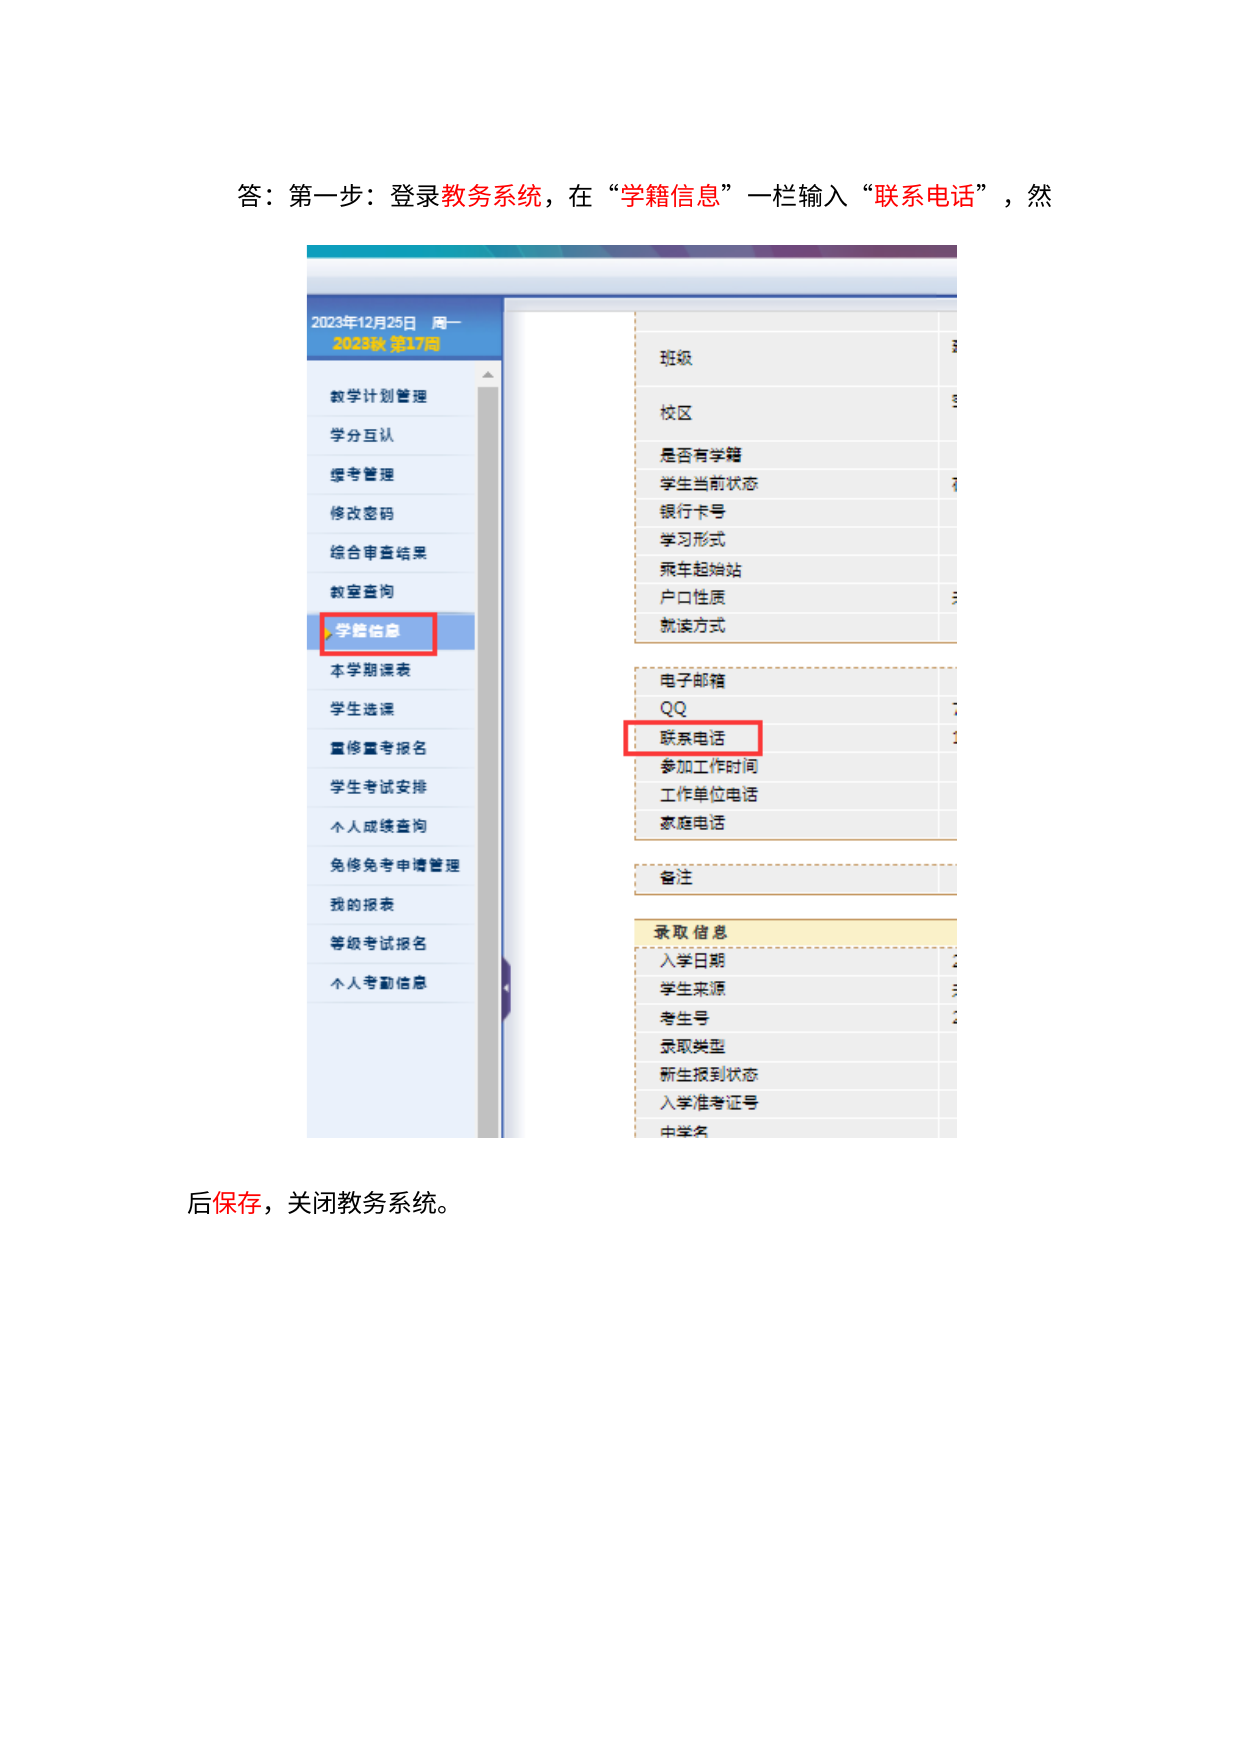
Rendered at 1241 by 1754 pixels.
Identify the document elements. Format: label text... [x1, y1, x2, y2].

picture [306, 245, 957, 1138]
